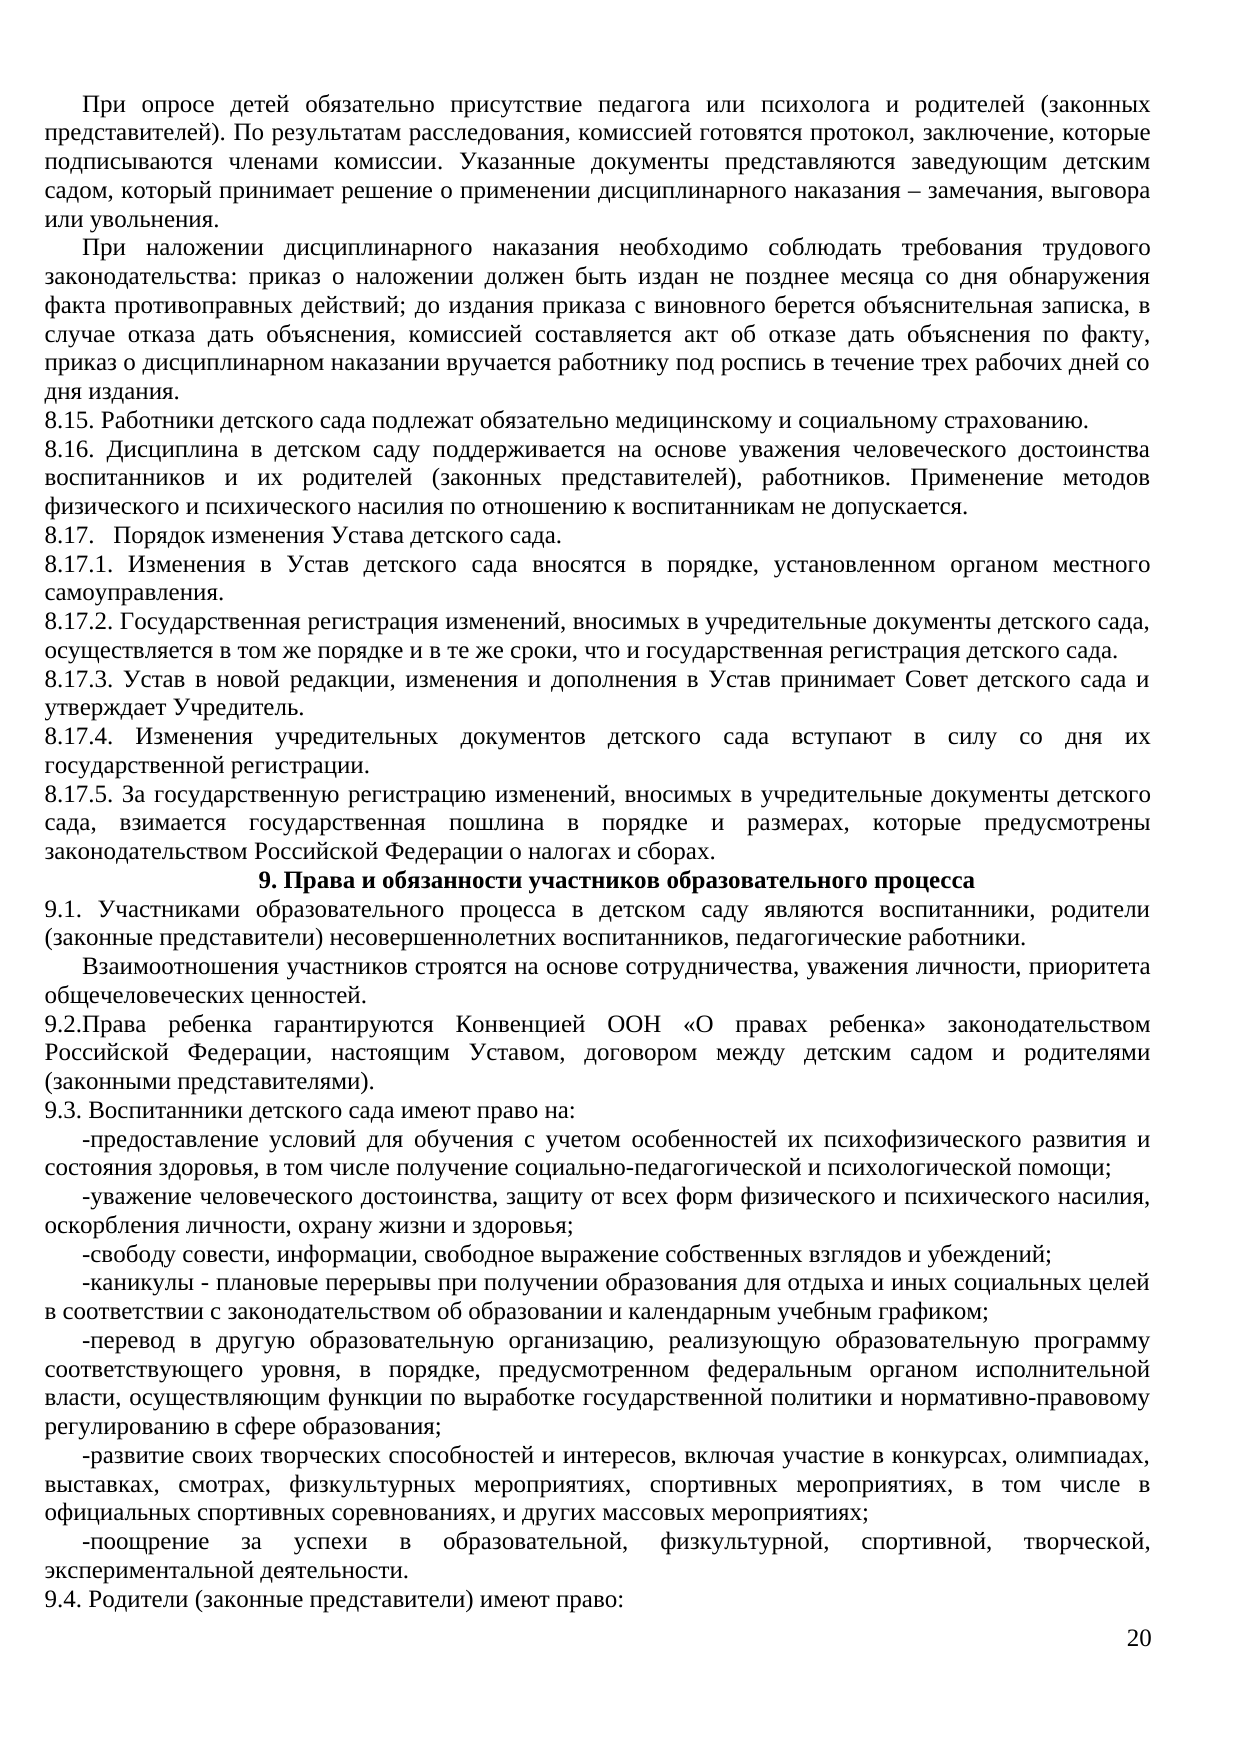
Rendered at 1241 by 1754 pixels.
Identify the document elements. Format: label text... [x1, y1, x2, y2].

text 8.17.1. Изменения в Устав детского сада вносятся в порядке, установленном органом местного самоуправления. [44, 549, 1152, 606]
text 9. Права и обязанности участников образовательного процесса [44, 865, 1152, 894]
text 8.16. Дисциплина в детском саду поддерживается на основе уважения человеческого достоинства воспитанников и их родителей (законных представителей), работников. Применение методов физического и психического насилия по отношению к воспитанникам не допускается. [44, 434, 1152, 520]
text -каникулы - плановые перерывы при получении образования для отдыха и иных социальных целей в соответствии с законодательством об образовании и календарным учебным графиком; [44, 1267, 1152, 1325]
text -поощрение за успехи в образовательной, физкультурной, спортивной, творческой, экспериментальной деятельности. [44, 1526, 1152, 1584]
text 9.2.Права ребенка гарантируются Конвенцией ООН «О правах ребенка» законодательством Российской Федерации, настоящим Уставом, договором между детским садом и родителями (законными представителями). [44, 1009, 1152, 1095]
text При наложении дисциплинарного наказания необходимо соблюдать требования трудового законодательства: приказ о наложении должен быть издан не позднее месяца со дня обнаружения факта противоправных действий; до издания приказа с виновного берется объяснительная записка, в случае отказа дать объяснения, комиссией составляется акт об отказе дать объяснения по факту, приказ о дисциплинарном наказании вручается работнику под роспись в течение трех рабочих дней со дня издания. [44, 232, 1152, 405]
text -уважение человеческого достоинства, защиту от всех форм физического и психического насилия, оскорбления личности, охрану жизни и здоровья; [44, 1181, 1152, 1239]
text 9.4. Родители (законные представители) имеют право: [44, 1584, 1152, 1612]
text 9.3. Воспитанники детского сада имеют право на: [44, 1095, 1152, 1124]
text -развитие своих творческих способностей и интересов, включая участие в конкурсах, олимпиадах, выставках, смотрах, физкультурных мероприятиях, спортивных мероприятиях, в том числе в официальных спортивных соревнованиях, и других массовых мероприятиях; [44, 1440, 1152, 1526]
text 8.17.4. Изменения учредительных документов детского сада вступают в силу со дня их государственной регистрации. [44, 721, 1152, 779]
text -предоставление условий для обучения с учетом особенностей их психофизического развития и состояния здоровья, в том числе получение социально-педагогической и психологической помощи; [44, 1124, 1152, 1181]
text 8.17.5. За государственную регистрацию изменений, вносимых в учредительные документы детского сада, взимается государственная пошлина в порядке и размерах, которые предусмотрены законодательством Российской Федерации о налогах и сборах. [44, 779, 1152, 865]
text Взаимоотношения участников строятся на основе сотрудничества, уважения личности, приоритета общечеловеческих ценностей. [44, 951, 1152, 1009]
text -свободу совести, информации, свободное выражение собственных взглядов и убеждений; [44, 1239, 1152, 1267]
text При опросе детей обязательно присутствие педагога или психолога и родителей (законных представителей). По результатам расследования, комиссией готовятся протокол, заключение, которые подписываются членами комиссии. Указанные документы представляются заведующим детским садом, который принимает решение о применении дисциплинарного наказания – замечания, выговора или увольнения. [44, 89, 1152, 232]
text -перевод в другую образовательную организацию, реализующую образовательную программу соответствующего уровня, в порядке, предусмотренном федеральным органом исполнительной власти, осуществляющим функции по выработке государственной политики и нормативно-правовому регулированию в сфере образования; [44, 1325, 1152, 1440]
text 8.17.2. Государственная регистрация изменений, вносимых в учредительные документы детского сада, осуществляется в том же порядке и в те же сроки, что и государственная регистрация детского сада. [44, 606, 1152, 664]
text 8.17. Порядок изменения Устава детского сада. [44, 520, 1152, 549]
text 9.1. Участниками образовательного процесса в детском саду являются воспитанники, родители (законные представители) несовершеннолетних воспитанников, педагогические работники. [44, 894, 1152, 951]
text 8.17.3. Устав в новой редакции, изменения и дополнения в Устав принимает Совет детского сада и утверждает Учредитель. [44, 664, 1152, 721]
text 8.15. Работники детского сада подлежат обязательно медицинскому и социальному страхованию. [44, 405, 1152, 434]
